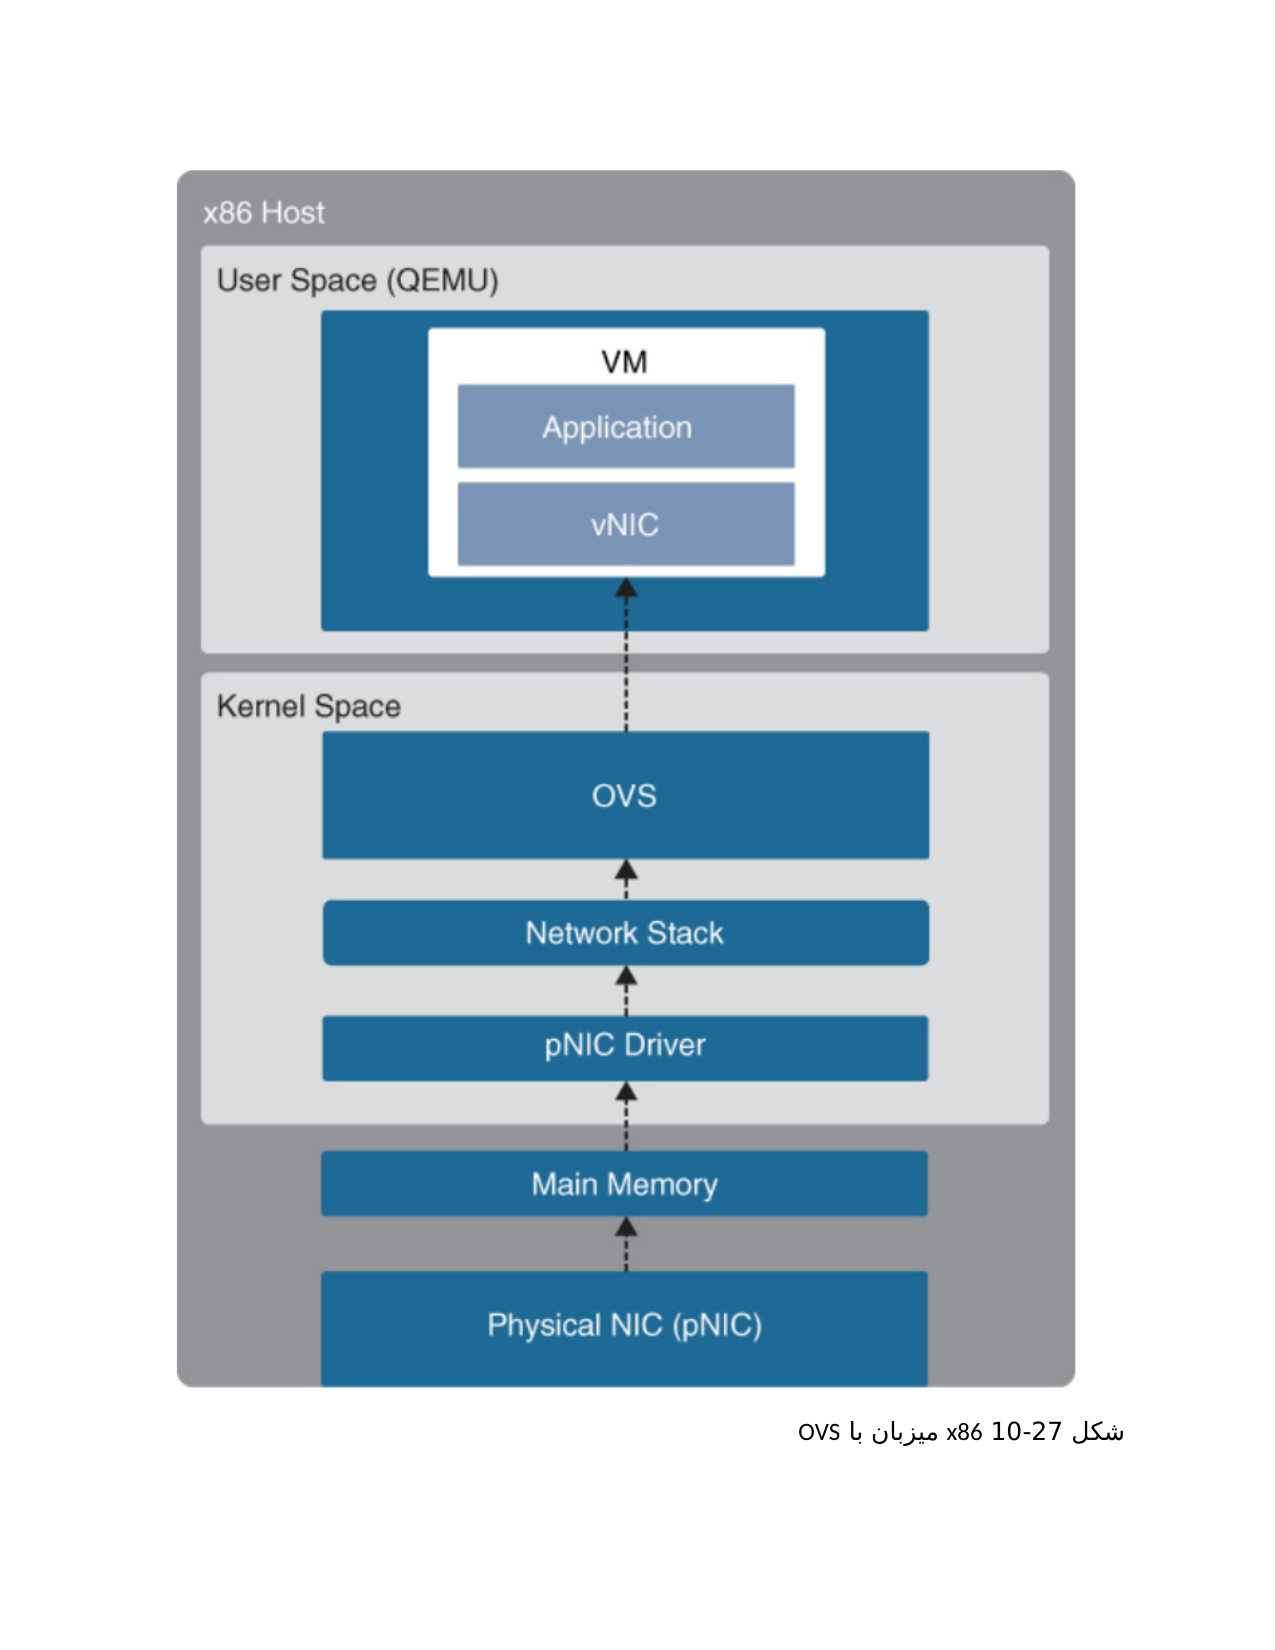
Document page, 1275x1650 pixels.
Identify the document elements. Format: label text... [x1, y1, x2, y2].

picture [150, 150, 1125, 1397]
text شکل 27-10 x86 میزبان با OVS [150, 1416, 1125, 1446]
